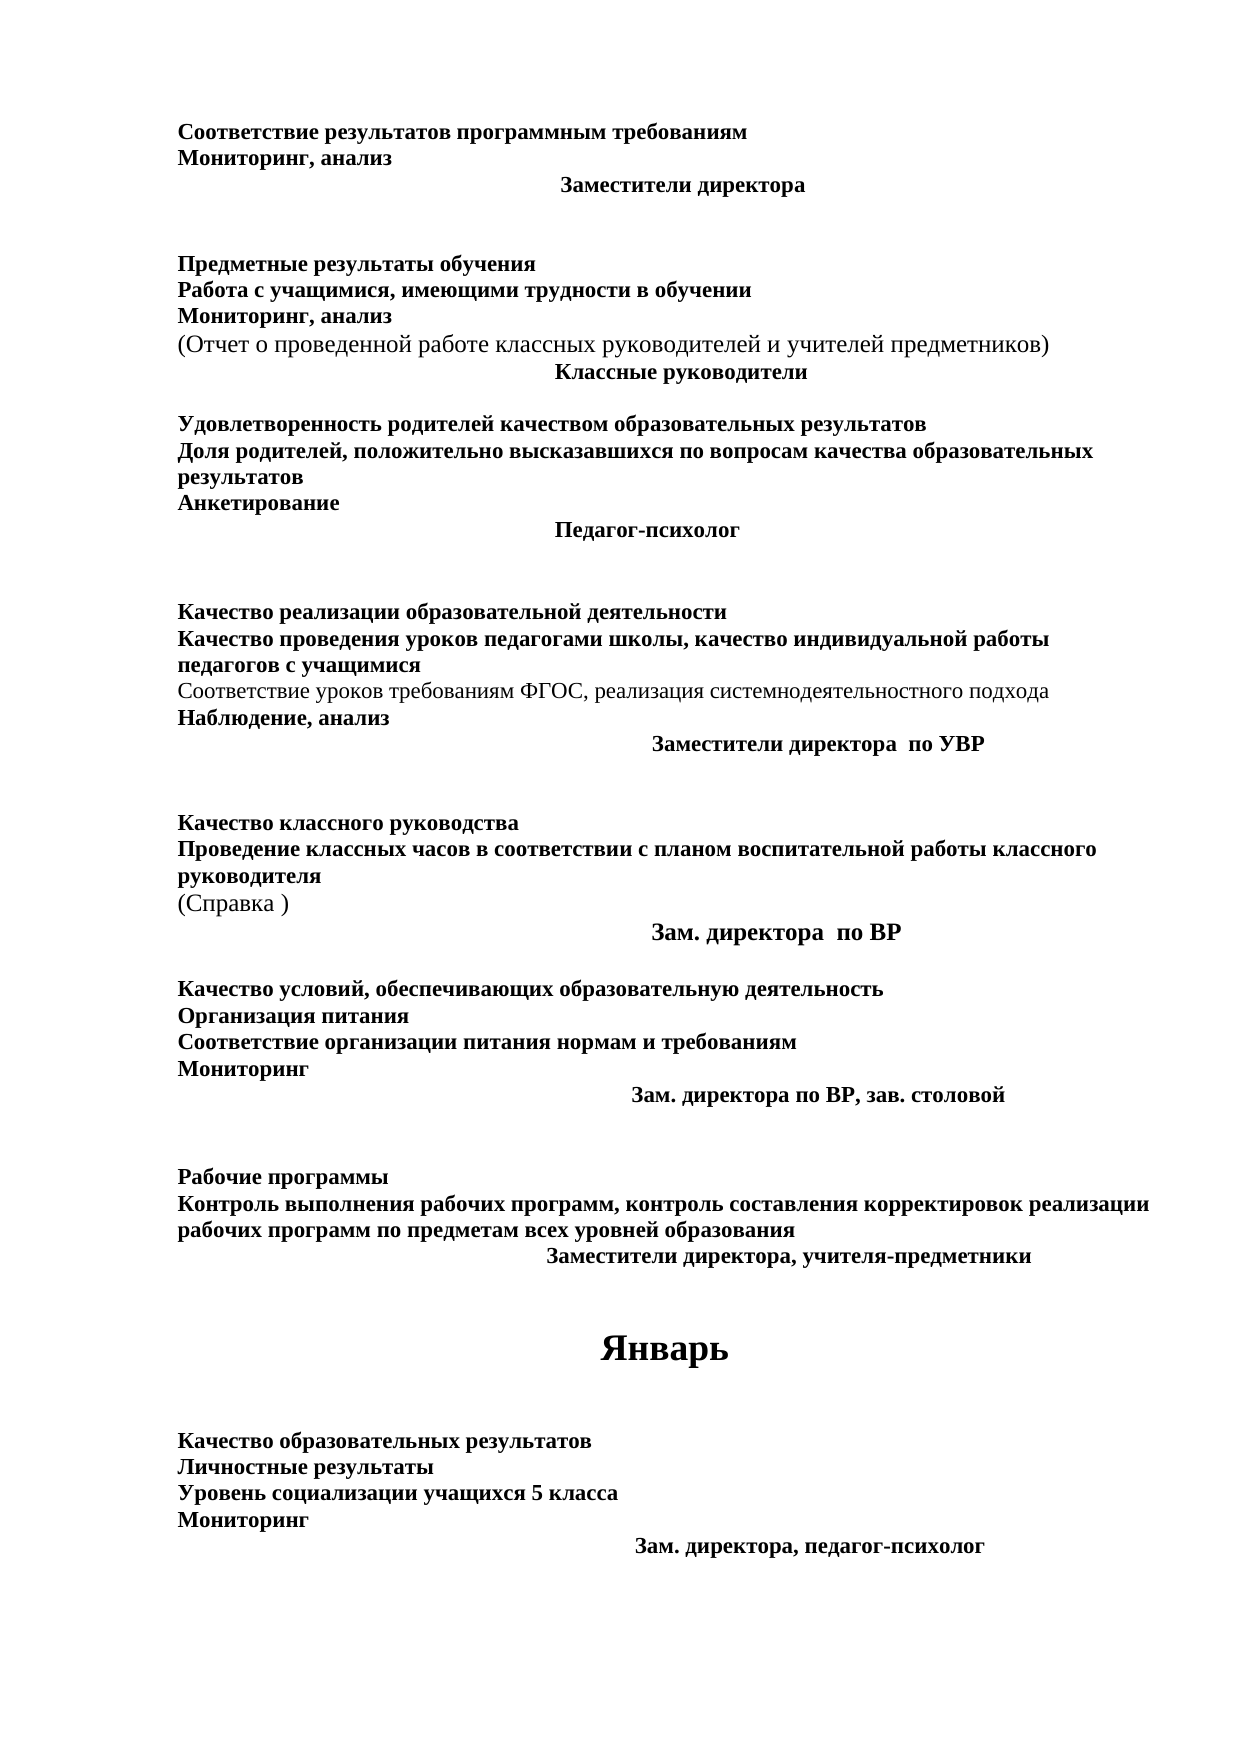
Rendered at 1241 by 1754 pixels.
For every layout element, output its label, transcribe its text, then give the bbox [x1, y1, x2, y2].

text Мониторинг [177, 1506, 1152, 1532]
text Зам. директора, педагог-психолог [177, 1532, 1152, 1558]
text Мониторинг, анализ [177, 303, 1152, 329]
text Январь [177, 1325, 1152, 1368]
text Контроль выполнения рабочих программ, контроль составления корректировок реализации рабочих программ по предметам всех уровней образования [177, 1190, 1152, 1242]
text Рабочие программы [177, 1163, 1152, 1190]
text Наблюдение, анализ [177, 704, 1152, 730]
text Анкетирование [177, 489, 1152, 516]
text Соответствие организации питания нормам и требованиям [177, 1028, 1152, 1054]
text Предметные результаты обучения [177, 250, 1152, 276]
text Личностные результаты [177, 1453, 1152, 1479]
text Качество образовательных результатов [177, 1427, 1152, 1453]
text Качество условий, обеспечивающих образовательную деятельность [177, 976, 1152, 1002]
text Мониторинг [177, 1054, 1152, 1081]
text Доля родителей, положительно высказавшихся по вопросам качества образовательных результатов [177, 437, 1152, 489]
text Соответствие результатов программным требованиям [177, 118, 1152, 144]
text Удовлетворенность родителей качеством образовательных результатов [177, 410, 1152, 437]
text Педагог-психолог [177, 516, 1152, 542]
text Классные руководители [177, 358, 1152, 384]
text Работа с учащимися, имеющими трудности в обучении [177, 276, 1152, 303]
text Качество классного руководства [177, 809, 1152, 836]
text Зам. директора по ВР [177, 917, 1152, 946]
text Заместители директора по УВР [177, 730, 1152, 756]
text Соответствие уроков требованиям ФГОС, реализация системнодеятельностного подхода [177, 677, 1152, 704]
text Проведение классных часов в соответствии с планом воспитательной работы классного руководителя [177, 836, 1152, 888]
text Качество реализации образовательной деятельности [177, 598, 1152, 625]
text (Отчет о проведенной работе классных руководителей и учителей предметников) [177, 329, 1152, 358]
text Заместители директора [177, 171, 1152, 197]
text Заместители директора, учителя-предметники [472, 1242, 1152, 1269]
text Качество проведения уроков педагогами школы, качество индивидуальной работы педагогов с учащимися [177, 625, 1152, 677]
text Уровень социализации учащихся 5 класса [177, 1479, 1152, 1506]
text Мониторинг, анализ [177, 144, 1152, 171]
text Организация питания [177, 1002, 1152, 1028]
text (Справка ) [177, 888, 1152, 917]
text Зам. директора по ВР, зав. столовой [177, 1081, 1152, 1107]
